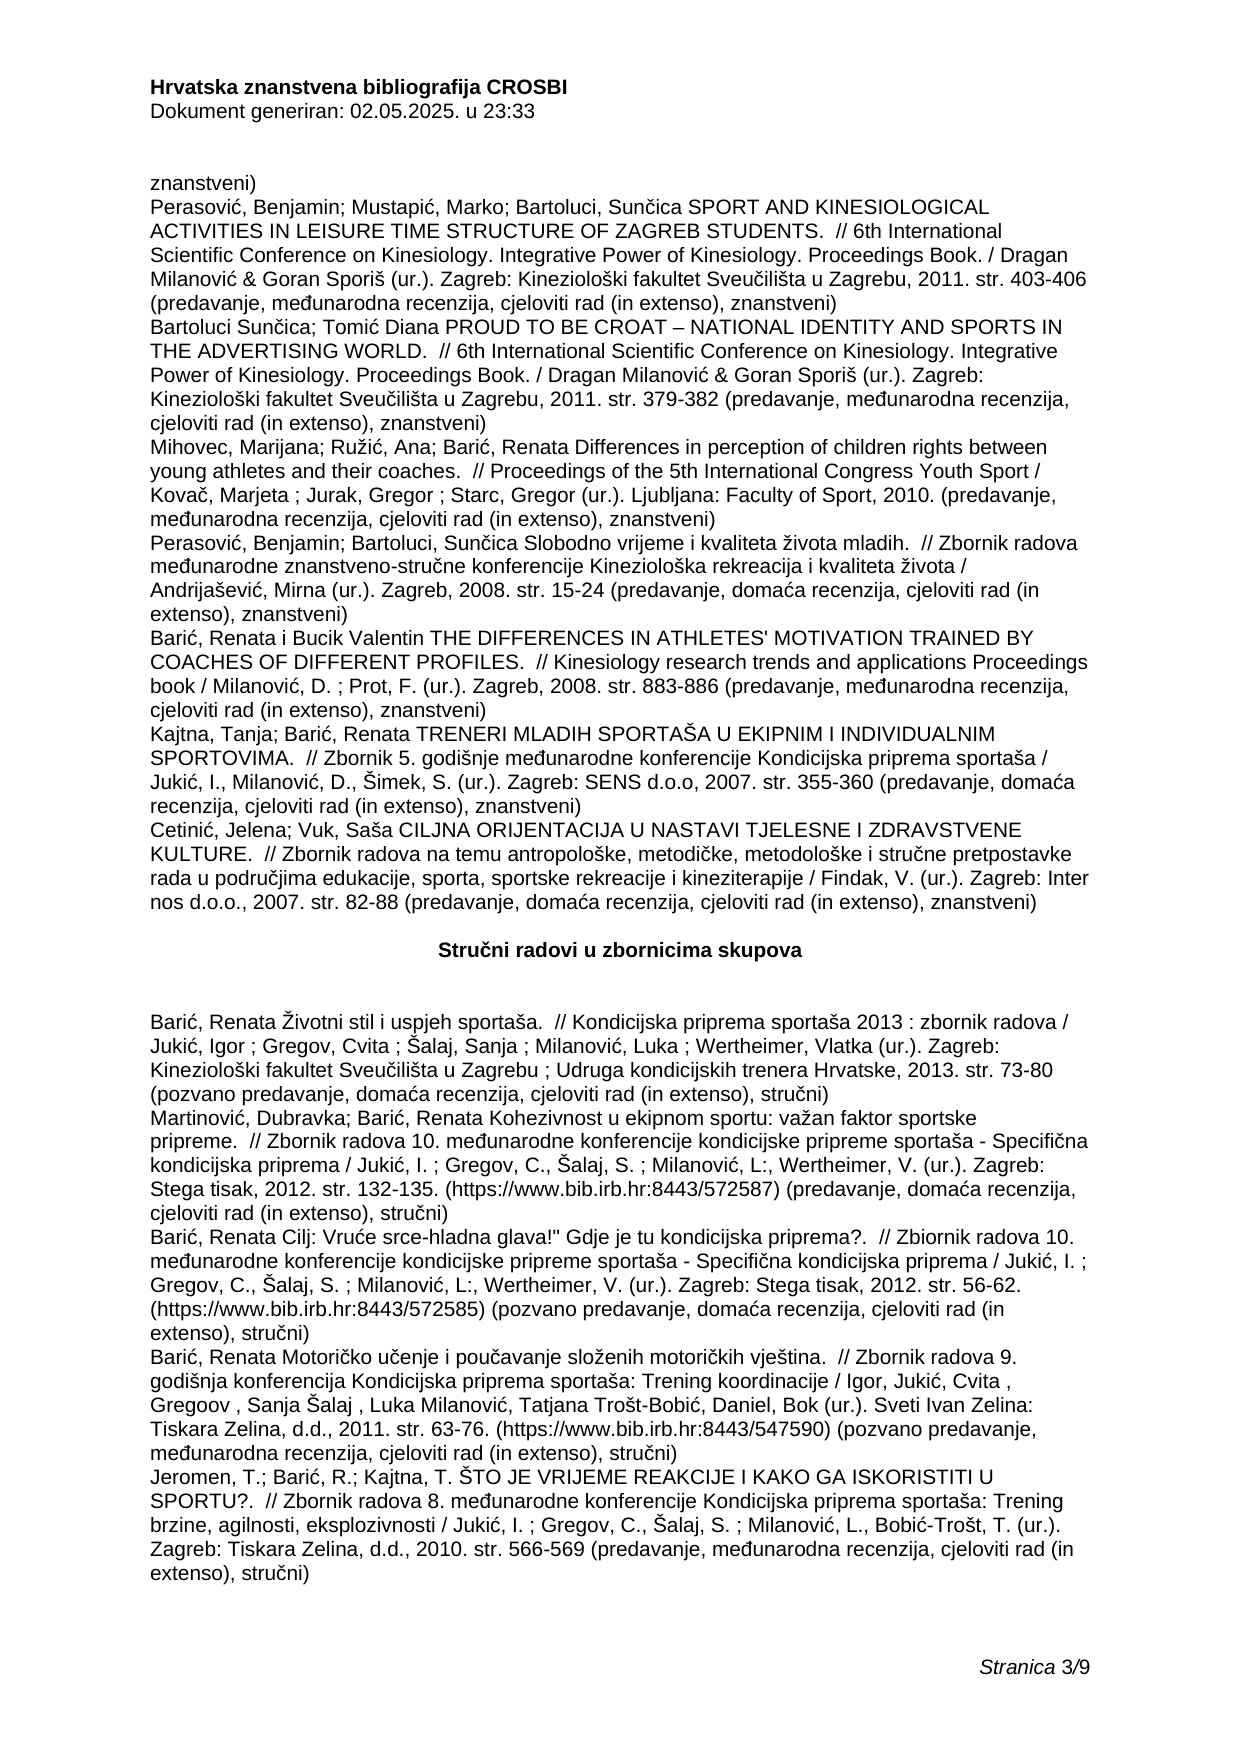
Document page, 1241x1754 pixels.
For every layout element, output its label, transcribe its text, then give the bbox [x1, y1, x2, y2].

text Mihovec, Marijana; Ružić, Ana; Barić, Renata [150, 434, 1090, 530]
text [150, 171, 1090, 195]
subtitle Stručni radovi u zbornicima skupova [150, 938, 1090, 962]
text Cetinić, Jelena; Vuk, Saša [150, 818, 1090, 914]
text Martinović, Dubravka; Barić, Renata [150, 1105, 1090, 1225]
text Barić, Renata [150, 1225, 1090, 1345]
text Jeromen, T.; Barić, R.; Kajtna, T. [150, 1465, 1090, 1584]
text Perasović, Benjamin; Mustapić, Marko; Bartoluci, Sunčica [150, 195, 1090, 315]
text Kajtna, Tanja; Barić, Renata [150, 722, 1090, 818]
text Perasović, Benjamin; Bartoluci, Sunčica [150, 530, 1090, 626]
text Barić, Renata [150, 1009, 1090, 1105]
text Barić, Renata i Bucik Valentin [150, 626, 1090, 722]
text Bartoluci Sunčica; Tomić Diana [150, 315, 1090, 434]
text Barić, Renata [150, 1345, 1090, 1465]
